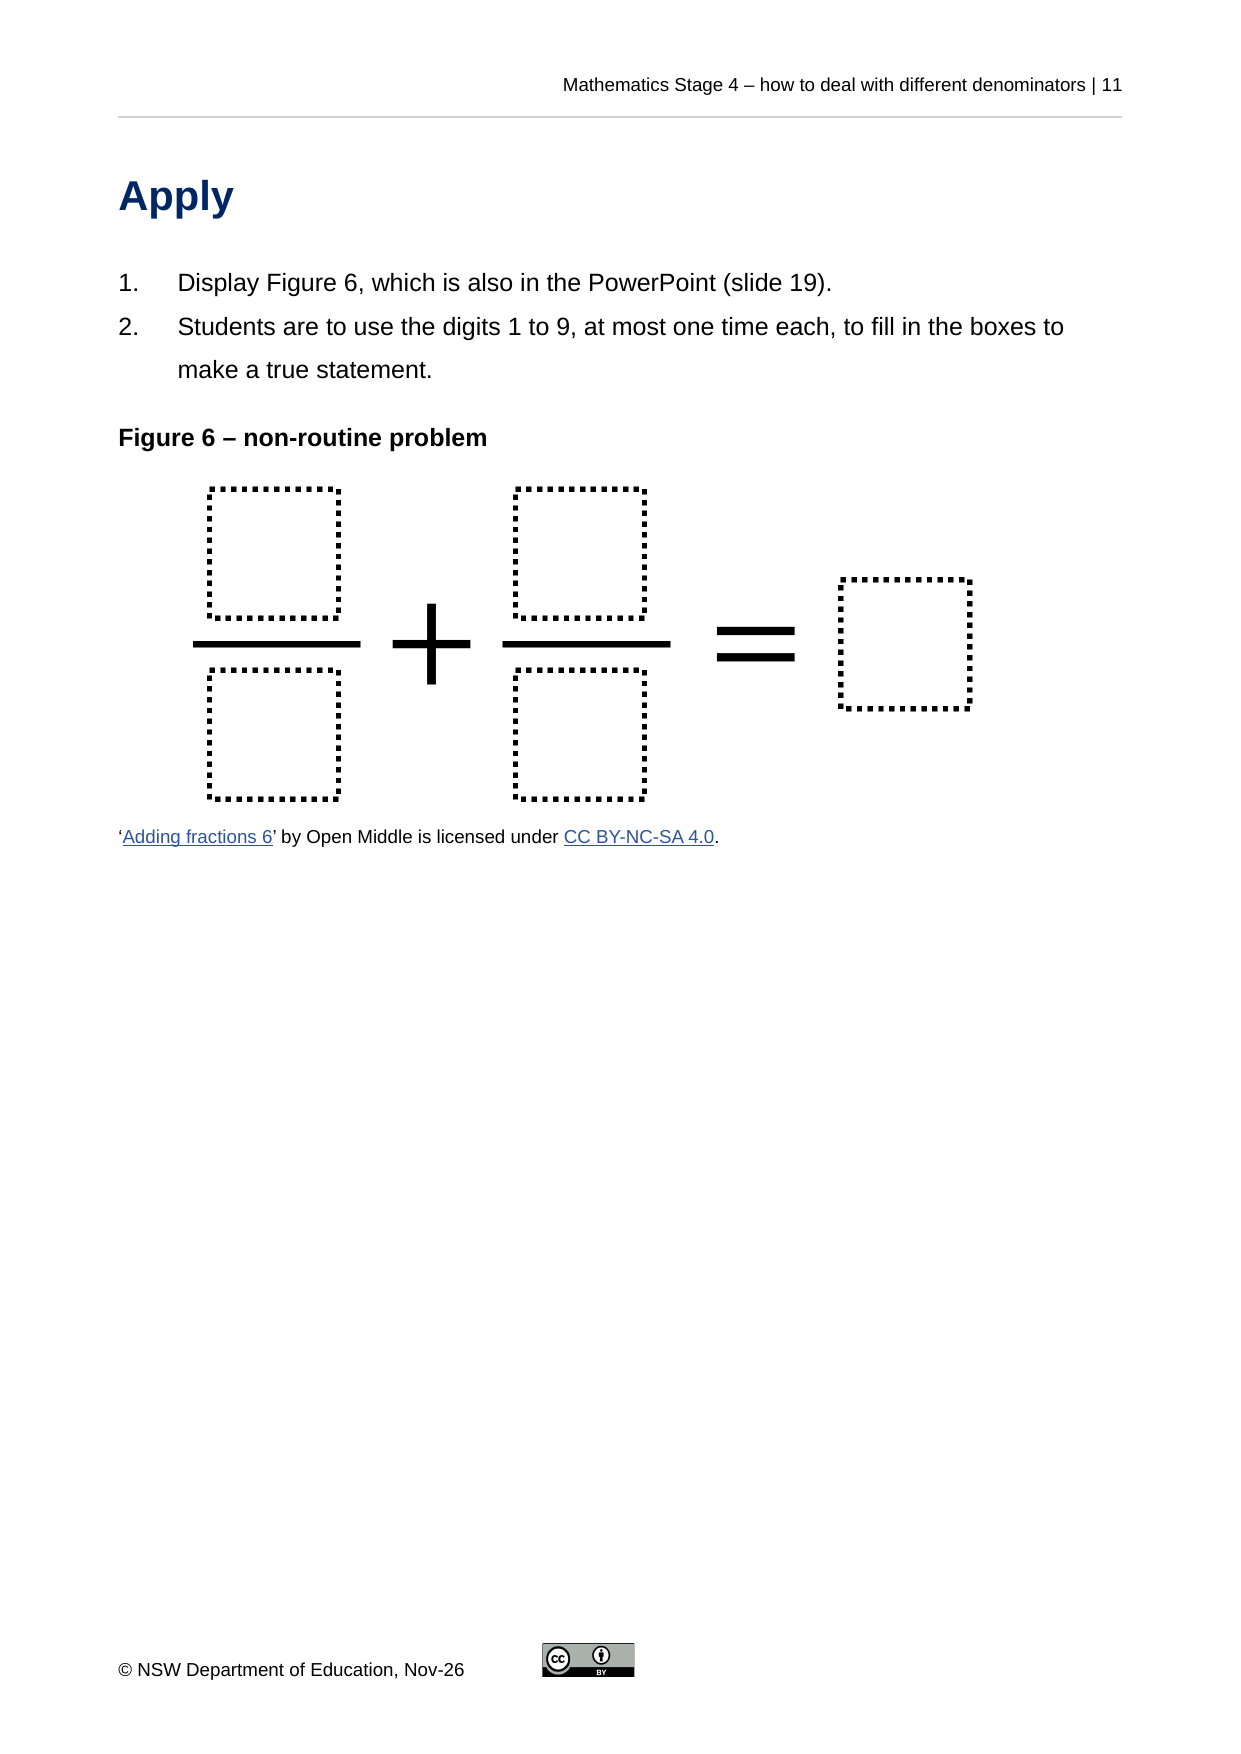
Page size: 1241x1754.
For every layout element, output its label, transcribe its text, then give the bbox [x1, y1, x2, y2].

text ‘Adding fractions 6’ by Open Middle is licensed under CC BY-NC-SA 4.0. [118, 826, 1122, 848]
text Figure 6 – non-routine problem [118, 423, 1122, 452]
list Students are to use the digits 1 to 9, at most one time each, to fill in the boxes to make a true statement. [118, 312, 1122, 383]
list Display Figure 6, which is also in the PowerPoint (slide 19). [118, 268, 1122, 297]
picture [542, 1643, 635, 1677]
picture [177, 476, 984, 812]
subtitle Apply [118, 172, 1122, 219]
